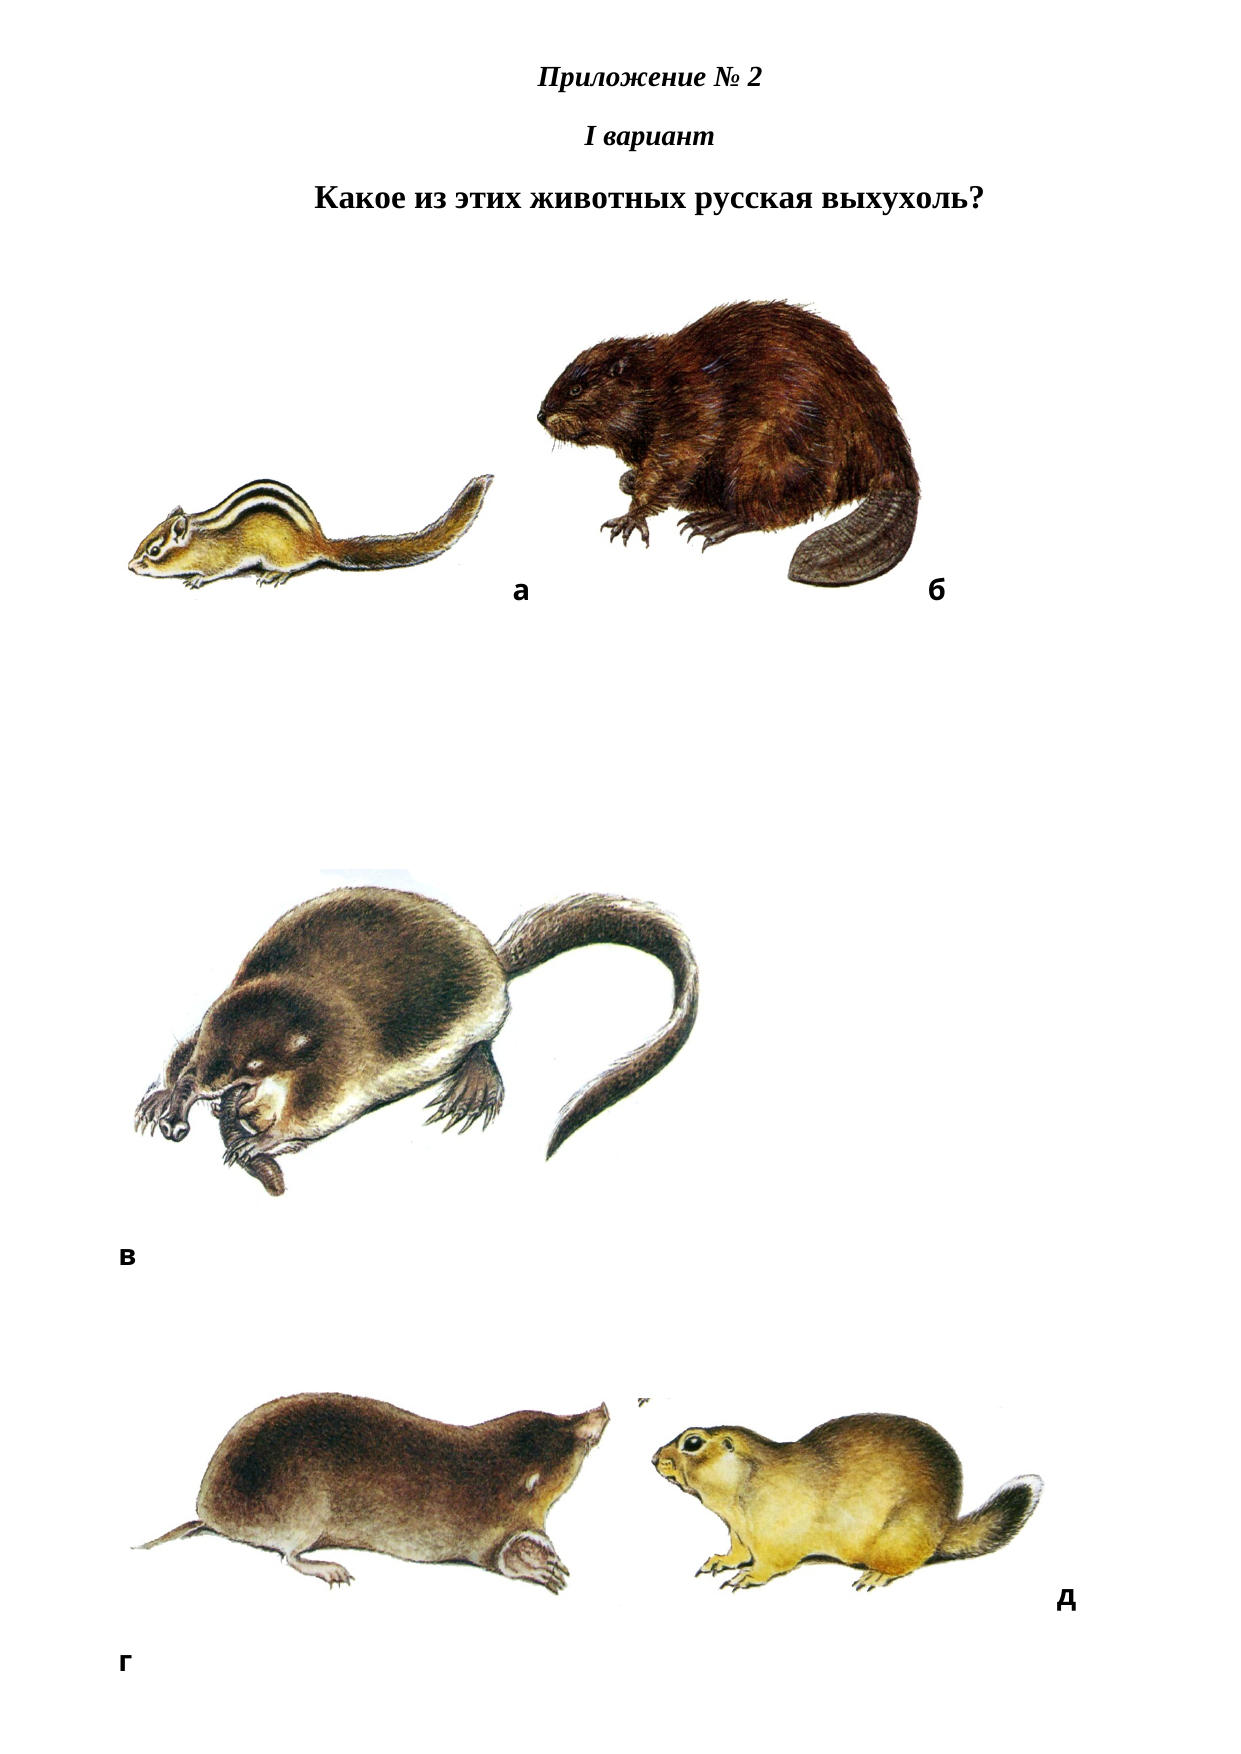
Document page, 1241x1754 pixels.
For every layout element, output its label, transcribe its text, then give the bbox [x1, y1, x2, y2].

text в [118, 1234, 1181, 1274]
text I вариант [118, 118, 1181, 152]
text г [118, 1640, 1181, 1680]
text Приложение № 2 [118, 59, 1181, 93]
picture [118, 462, 504, 600]
picture [118, 1347, 1057, 1606]
text Какое из этих животных русская выхухоль? [118, 178, 1181, 216]
picture [529, 289, 928, 600]
picture [118, 869, 714, 1210]
